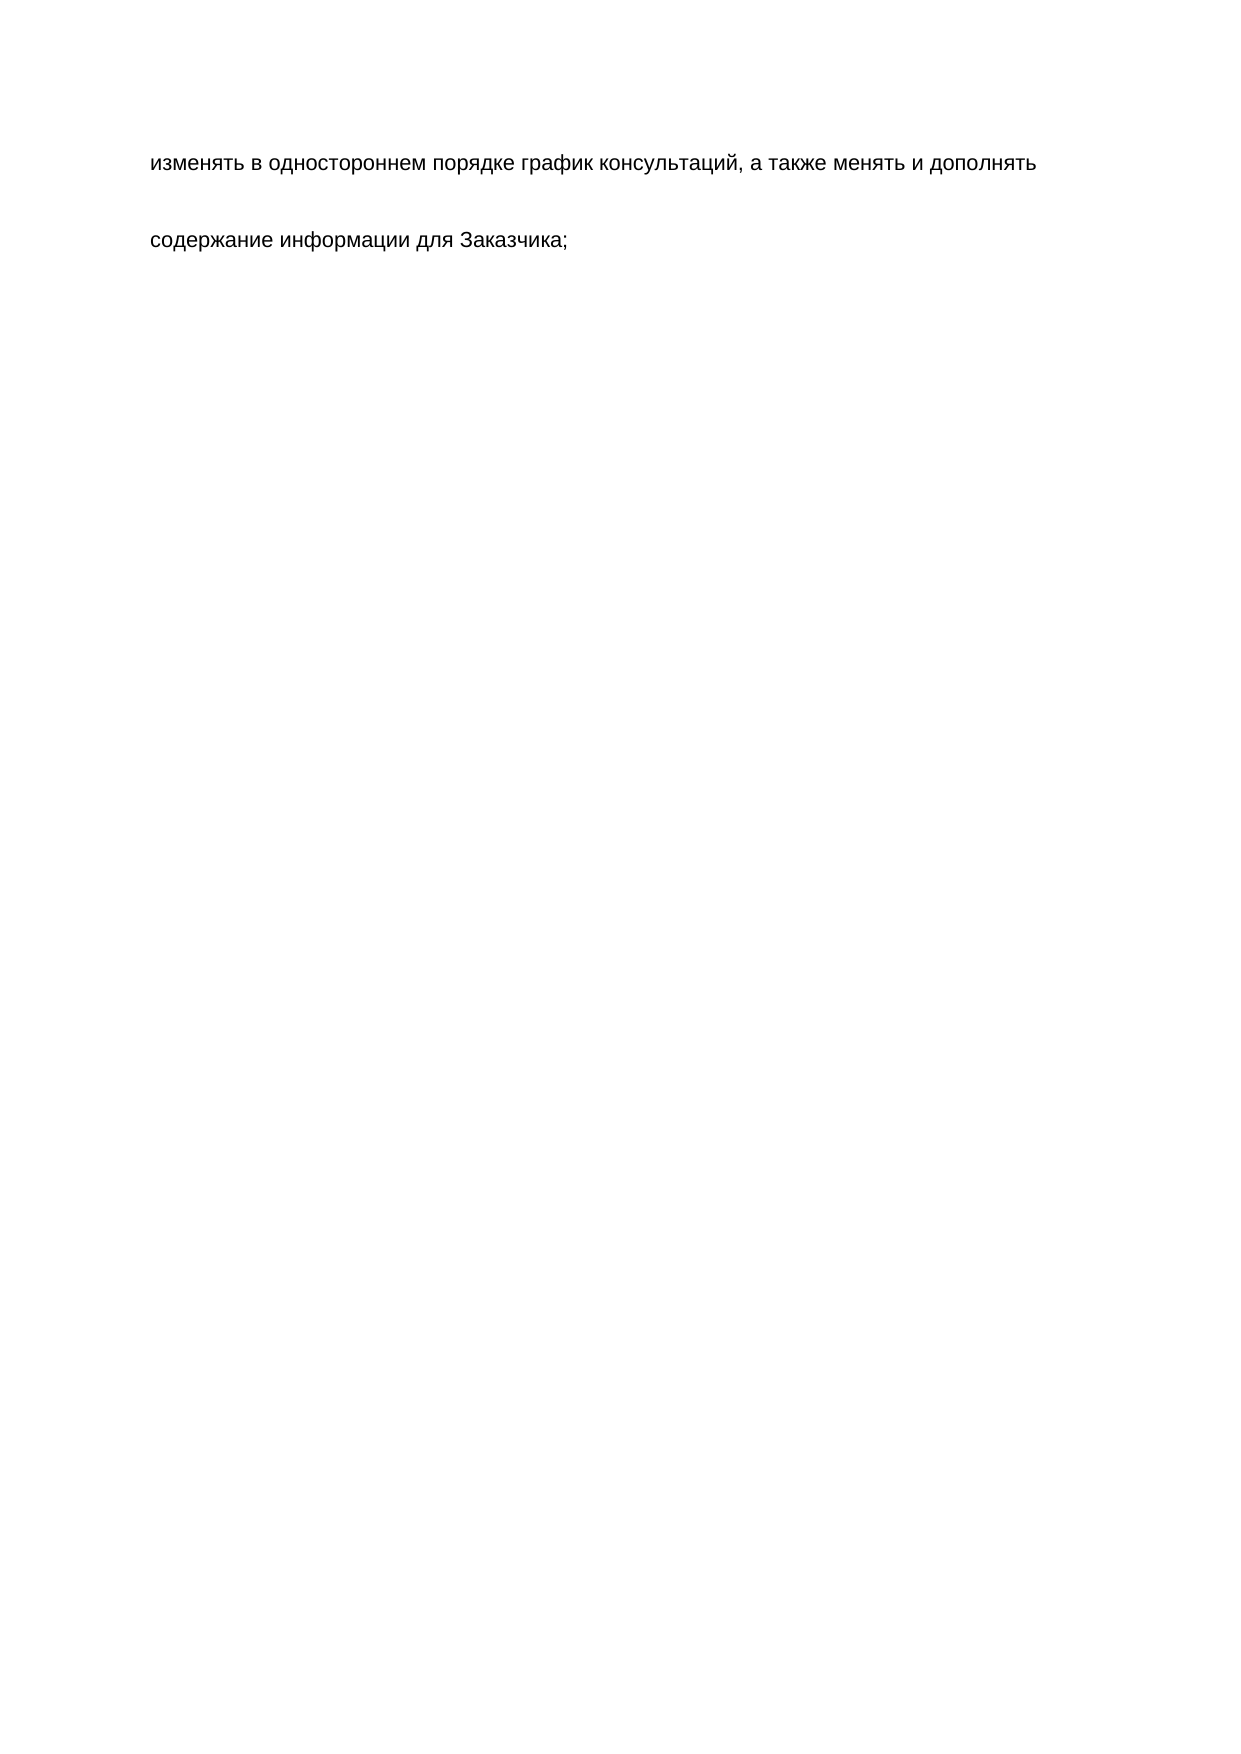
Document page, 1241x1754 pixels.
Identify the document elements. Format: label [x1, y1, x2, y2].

subtitle [150, 150, 1090, 257]
